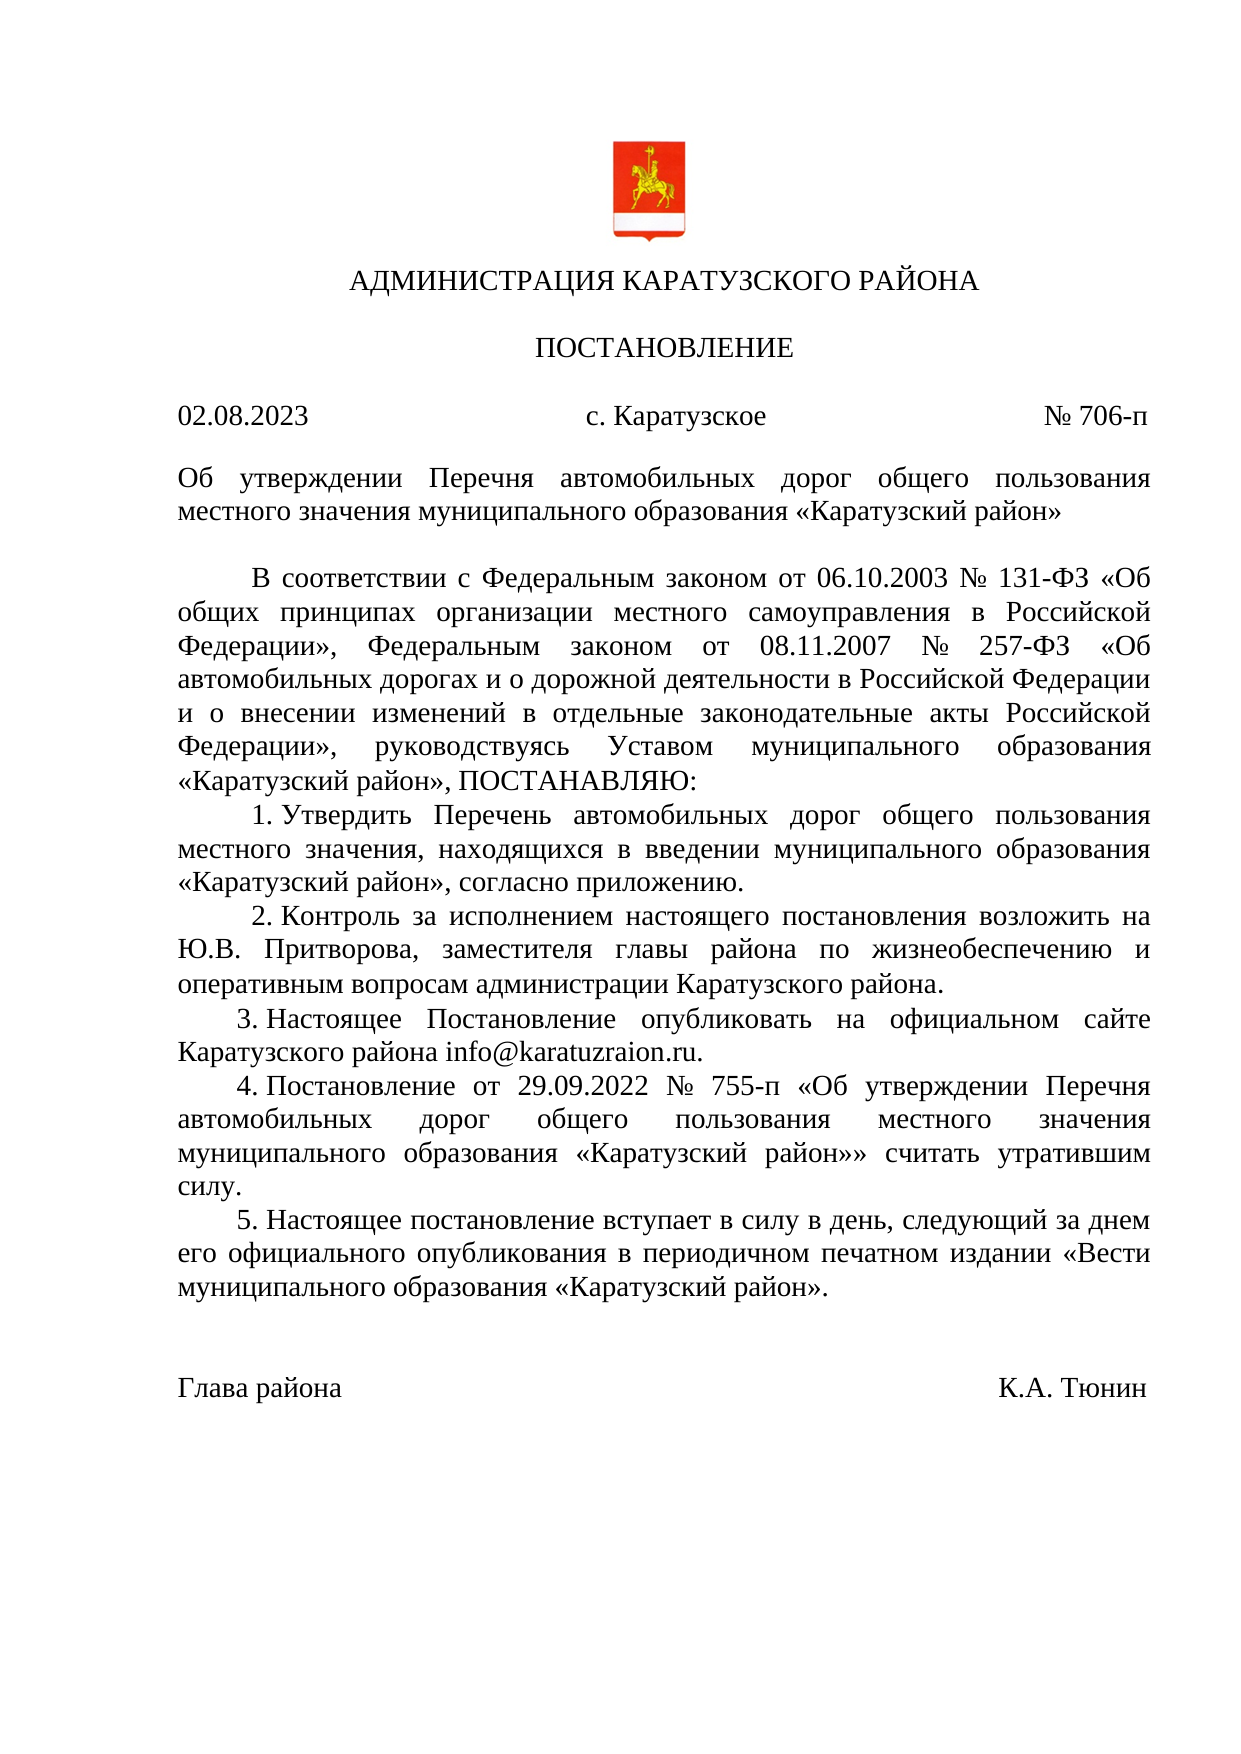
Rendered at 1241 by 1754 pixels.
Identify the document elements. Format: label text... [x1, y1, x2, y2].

list Настоящее постановление вступает в силу в день, следующий за днем его официального опубликования в периодичном печатном издании «Вести муниципального образования «Каратузский район». [177, 1202, 1152, 1303]
text АДМИНИСТРАЦИЯ КАРАТУЗСКОГО РАЙОНА [177, 263, 1152, 297]
title Об утверждении Перечня автомобильных дорог общего пользования местного значения муниципального образования «Каратузский район» [177, 460, 1152, 527]
text В соответствии с Федеральным законом от 06.10.2003 № 131-ФЗ «Об общих принципах организации местного самоуправления в Российской Федерации», Федеральным законом от 08.11.2007 № 257-ФЗ «Об автомобильных дорогах и о дорожной деятельности в Российской Федерации и о внесении изменений в отдельные законодательные акты Российской Федерации», руководствуясь Уставом муниципального образования «Каратузский район», ПОСТАНАВЛЯЮ: [177, 561, 1152, 797]
picture [595, 118, 704, 264]
text 02.08.2023 с. Каратузское № 706-п [177, 398, 1152, 431]
text Глава района К.А. Тюнин [177, 1370, 1152, 1403]
text ПОСТАНОВЛЕНИЕ [177, 331, 1152, 364]
list Контроль за исполнением настоящего постановления возложить на Ю.В. Притворова, заместителя главы района по жизнеобеспечению и оперативным вопросам администрации Каратузского района. [177, 898, 1152, 1001]
list Утвердить Перечень автомобильных дорог общего пользования местного значения, находящихся в введении муниципального образования «Каратузский район», согласно приложению. [177, 797, 1152, 898]
list Настоящее Постановление опубликовать на официальном сайте Каратузского района info@karatuzraion.ru. [177, 1001, 1152, 1068]
list Постановление от 29.09.2022 № 755-п «Об утверждении Перечня автомобильных дорог общего пользования местного значения муниципального образования «Каратузский район»» считать утратившим силу. [177, 1068, 1152, 1202]
